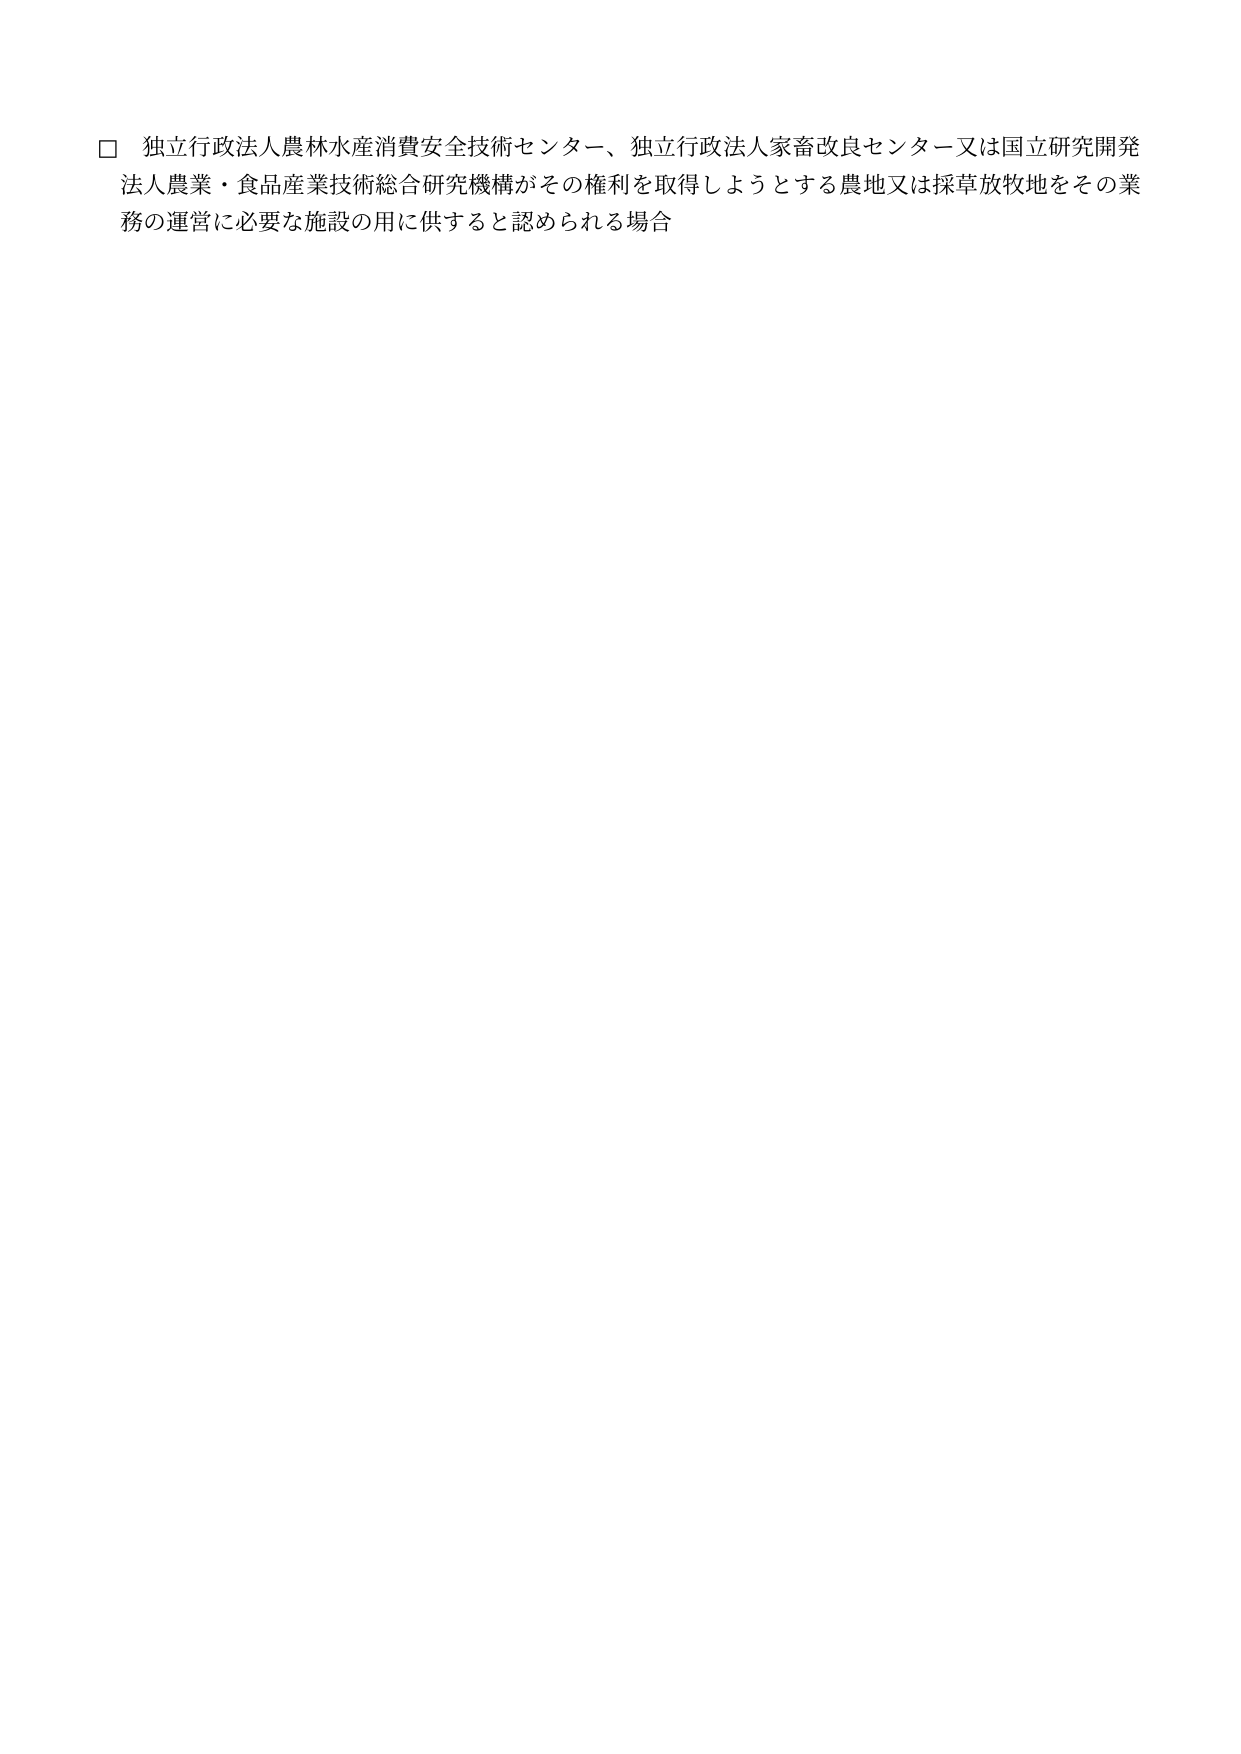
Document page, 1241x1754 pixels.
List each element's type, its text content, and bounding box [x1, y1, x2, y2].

text □ 独立行政法人農林水産消費安全技術センター、独立行政法人家畜改良センター又は国立研究開発法人農業・食品産業技術総合研究機構がその権利を取得しようとする農地又は採草放牧地をその業務の運営に必要な施設の用に供すると認められる場合 [97, 127, 1142, 239]
